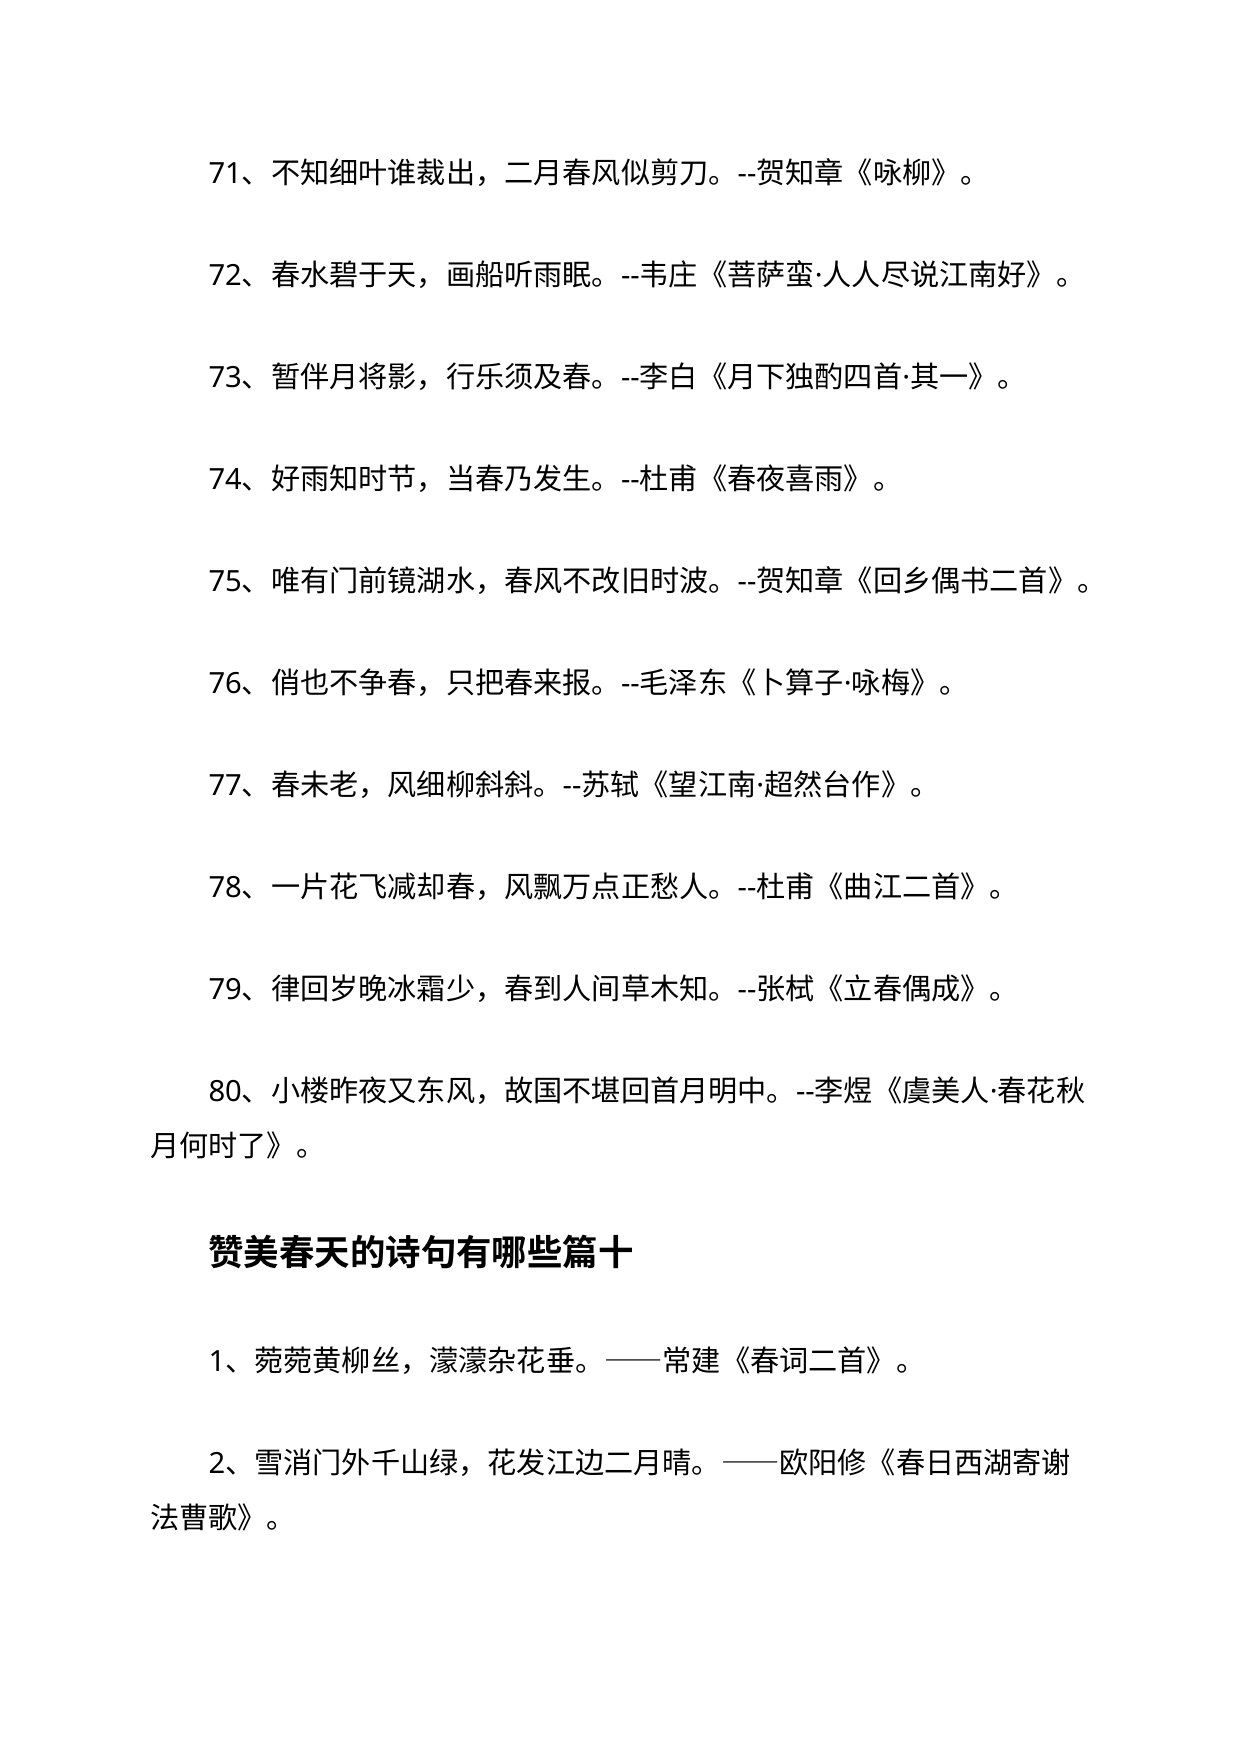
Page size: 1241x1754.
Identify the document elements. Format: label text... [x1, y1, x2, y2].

text 71、不知细叶谁裁出，二月春风似剪刀。--贺知章《咏柳》。 [150, 150, 1090, 192]
text 76、俏也不争春，只把春来报。--毛泽东《卜算子·咏梅》。 [150, 660, 1090, 702]
text 1、菀菀黄柳丝，濛濛杂花垂。——常建《春词二首》。 [150, 1338, 1090, 1380]
text 80、小楼昨夜又东风，故国不堪回首月明中。--李煜《虞美人·春花秋月何时了》。 [150, 1068, 1090, 1165]
text 73、暂伴月将影，行乐须及春。--李白《月下独酌四首·其一》。 [150, 354, 1090, 396]
text 74、好雨知时节，当春乃发生。--杜甫《春夜喜雨》。 [150, 456, 1090, 498]
text 赞美春天的诗句有哪些篇十 [150, 1224, 1090, 1276]
text 75、唯有门前镜湖水，春风不改旧时波。--贺知章《回乡偶书二首》。 [150, 558, 1090, 600]
text 78、一片花飞减却春，风飘万点正愁人。--杜甫《曲江二首》。 [150, 864, 1090, 906]
text 79、律回岁晚冰霜少，春到人间草木知。--张栻《立春偶成》。 [150, 966, 1090, 1008]
text 2、雪消门外千山绿，花发江边二月晴。——欧阳修《春日西湖寄谢法曹歌》。 [150, 1440, 1090, 1537]
text 77、春未老，风细柳斜斜。--苏轼《望江南·超然台作》。 [150, 762, 1090, 804]
text 72、春水碧于天，画船听雨眠。--韦庄《菩萨蛮·人人尽说江南好》。 [150, 252, 1090, 294]
